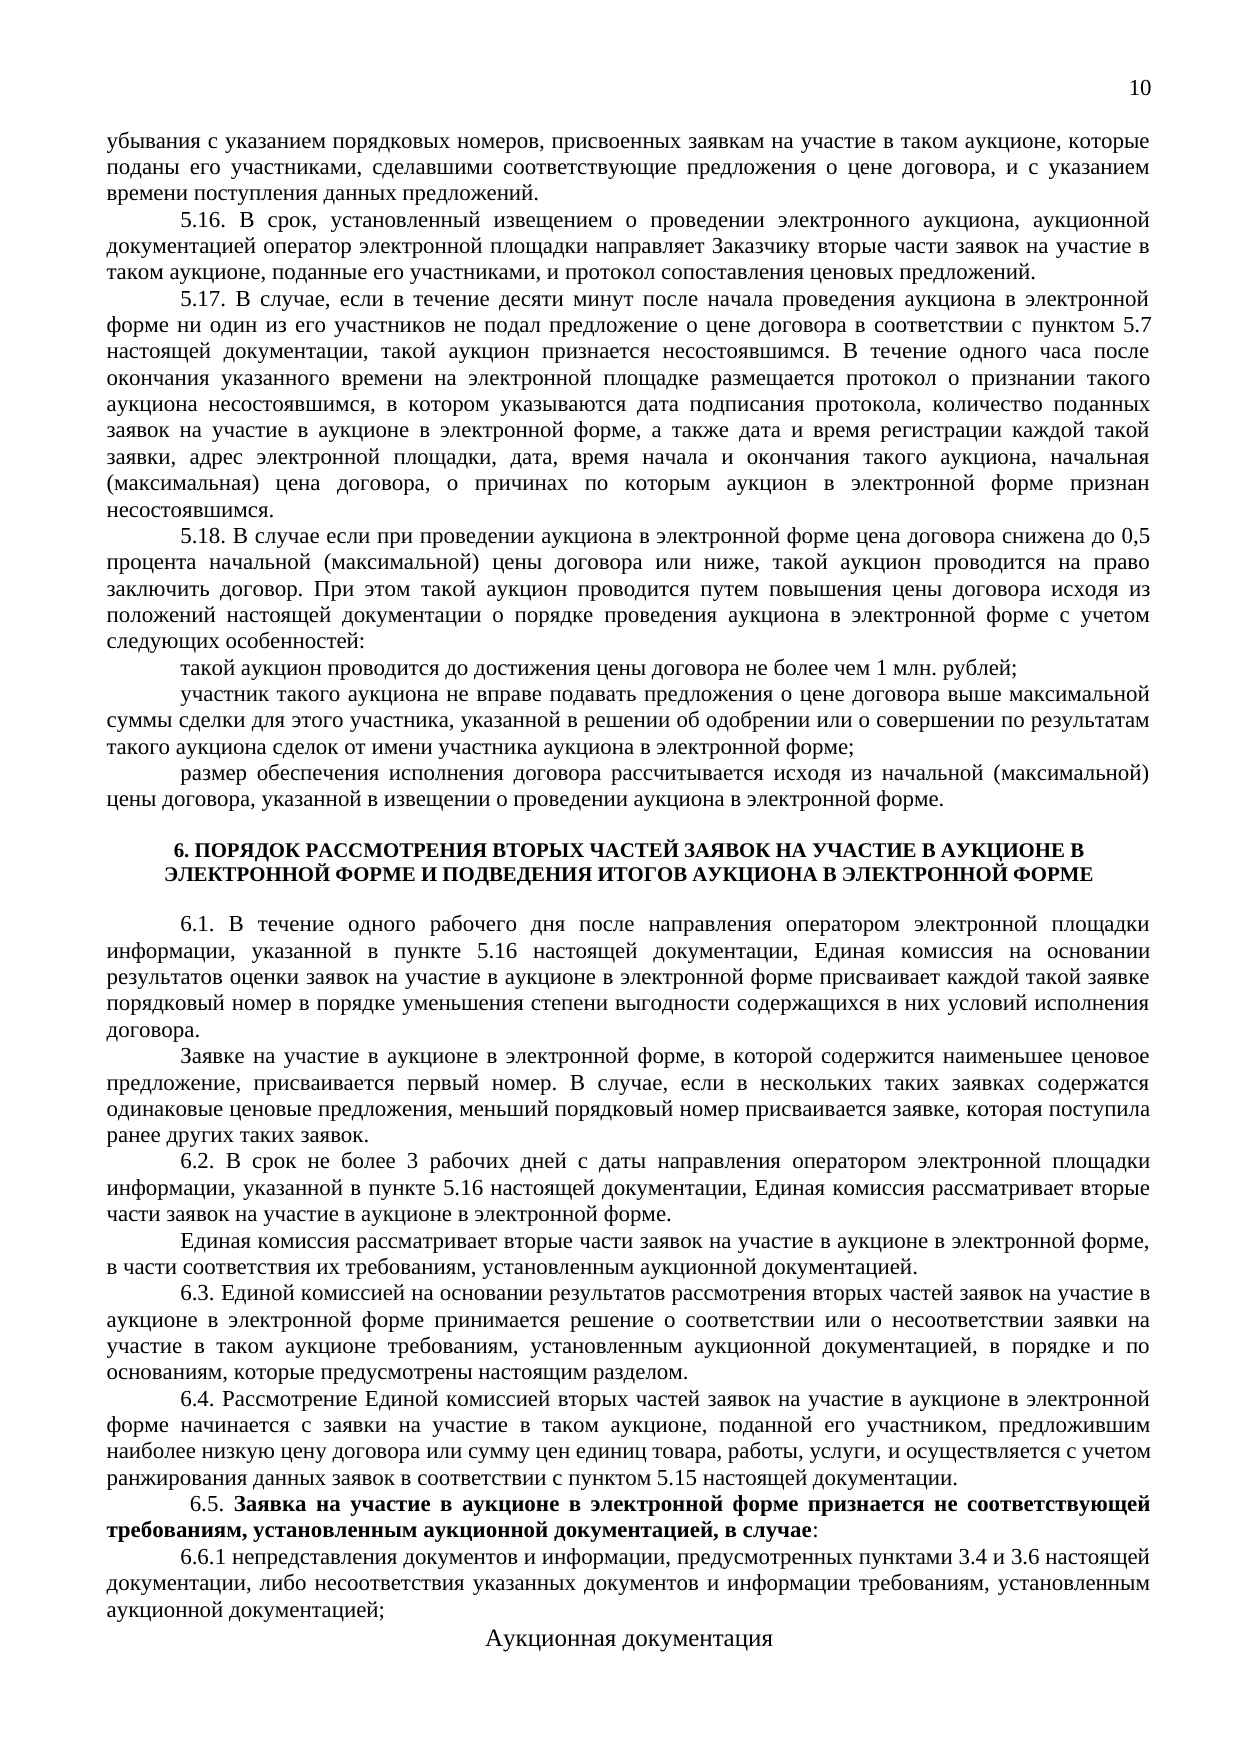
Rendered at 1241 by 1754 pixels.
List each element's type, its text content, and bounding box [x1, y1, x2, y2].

text размер обеспечения исполнения договора рассчитывается исходя из начальной (максимальной) цены договора, указанной в извещении о проведении аукциона в электронной форме. [106, 759, 1152, 812]
text 5.18. В случае если при проведении аукциона в электронной форме цена договора снижена до 0,5 процента начальной (максимальной) цены договора или ниже, такой аукцион проводится на право заключить договор. При этом такой аукцион проводится путем повышения цены договора исходя из положений настоящей документации о порядке проведения аукциона в электронной форме с учетом следующих особенностей: [106, 522, 1152, 654]
text 5.16. В срок, установленный извещением о проведении электронного аукциона, аукционной документацией оператор электронной площадки направляет Заказчику вторые части заявок на участие в таком аукционе, поданные его участниками, и протокол сопоставления ценовых предложений. [106, 206, 1152, 285]
text 6.1. В течение одного рабочего дня после направления оператором электронной площадки информации, указанной в пункте 5.16 настоящей документации, Единая комиссия на основании результатов оценки заявок на участие в аукционе в электронной форме присваивает каждой такой заявке порядковый номер в порядке уменьшения степени выгодности содержащихся в них условий исполнения договора. [106, 910, 1152, 1042]
text Заявке на участие в аукционе в электронной форме, в которой содержится наименьшее ценовое предложение, присваивается первый номер. В случае, если в нескольких таких заявках содержатся одинаковые ценовые предложения, меньший порядковый номер присваивается заявке, которая поступила ранее других таких заявок. [106, 1042, 1152, 1148]
subtitle 6. ПОРЯДОК РАССМОТРЕНИЯ ВТОРЫХ ЧАСТЕЙ ЗАЯВОК НА УЧАСТИЕ В АУКЦИОНЕ В ЭЛЕКТРОННОЙ ФОРМЕ И ПОДВЕДЕНИЯ ИТОГОВ АУКЦИОНА В ЭЛЕКТРОННОЙ ФОРМЕ [106, 838, 1152, 886]
text 6.3. Единой комиссией на основании результатов рассмотрения вторых частей заявок на участие в аукционе в электронной форме принимается решение о соответствии или о несоответствии заявки на участие в таком аукционе требованиям, установленным аукционной документацией, в порядке и по основаниям, которые предусмотрены настоящим разделом. [106, 1279, 1152, 1385]
list 6.6.1 непредставления документов и информации, предусмотренных пунктами 3.4 и 3.6 настоящей документации, либо несоответствия указанных документов и информации требованиям, установленным аукционной документацией; [106, 1543, 1152, 1622]
text такой аукцион проводится до достижения цены договора не более чем 1 млн. рублей; [106, 654, 1152, 680]
text 6.5. Заявка на участие в аукционе в электронной форме признается не соответствующей требованиям, установленным аукционной документацией, в случае: [106, 1490, 1152, 1543]
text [106, 127, 1152, 206]
text 6.4. Рассмотрение Единой комиссией вторых частей заявок на участие в аукционе в электронной форме начинается с заявки на участие в таком аукционе, поданной его участником, предложившим наиболее низкую цену договора или сумму цен единиц товара, работы, услуги, и осуществляется с учетом ранжирования данных заявок в соответствии с пунктом 5.15 настоящей документации. [106, 1385, 1152, 1490]
text участник такого аукциона не вправе подавать предложения о цене договора выше максимальной суммы сделки для этого участника, указанной в решении об одобрении или о совершении по результатам такого аукциона сделок от имени участника аукциона в электронной форме; [106, 680, 1152, 759]
text 5.17. В случае, если в течение десяти минут после начала проведения аукциона в электронной форме ни один из его участников не подал предложение о цене договора в соответствии с пунктом 5.7 настоящей документации, такой аукцион признается несостоявшимся. В течение одного часа после окончания указанного времени на электронной площадке размещается протокол о признании такого аукциона несостоявшимся, в котором указываются дата подписания протокола, количество поданных заявок на участие в аукционе в электронной форме, а также дата и время регистрации каждой такой заявки, адрес электронной площадки, дата, время начала и окончания такого аукциона, начальная (максимальная) цена договора, о причинах по которым аукцион в электронной форме признан несостоявшимся. [106, 285, 1152, 522]
text Единая комиссия рассматривает вторые части заявок на участие в аукционе в электронной форме, в части соответствия их требованиям, установленным аукционной документацией. [106, 1227, 1152, 1279]
text 6.2. В срок не более 3 рабочих дней с даты направления оператором электронной площадки информации, указанной в пункте 5.16 настоящей документации, Единая комиссия рассматривает вторые части заявок на участие в аукционе в электронной форме. [106, 1148, 1152, 1227]
